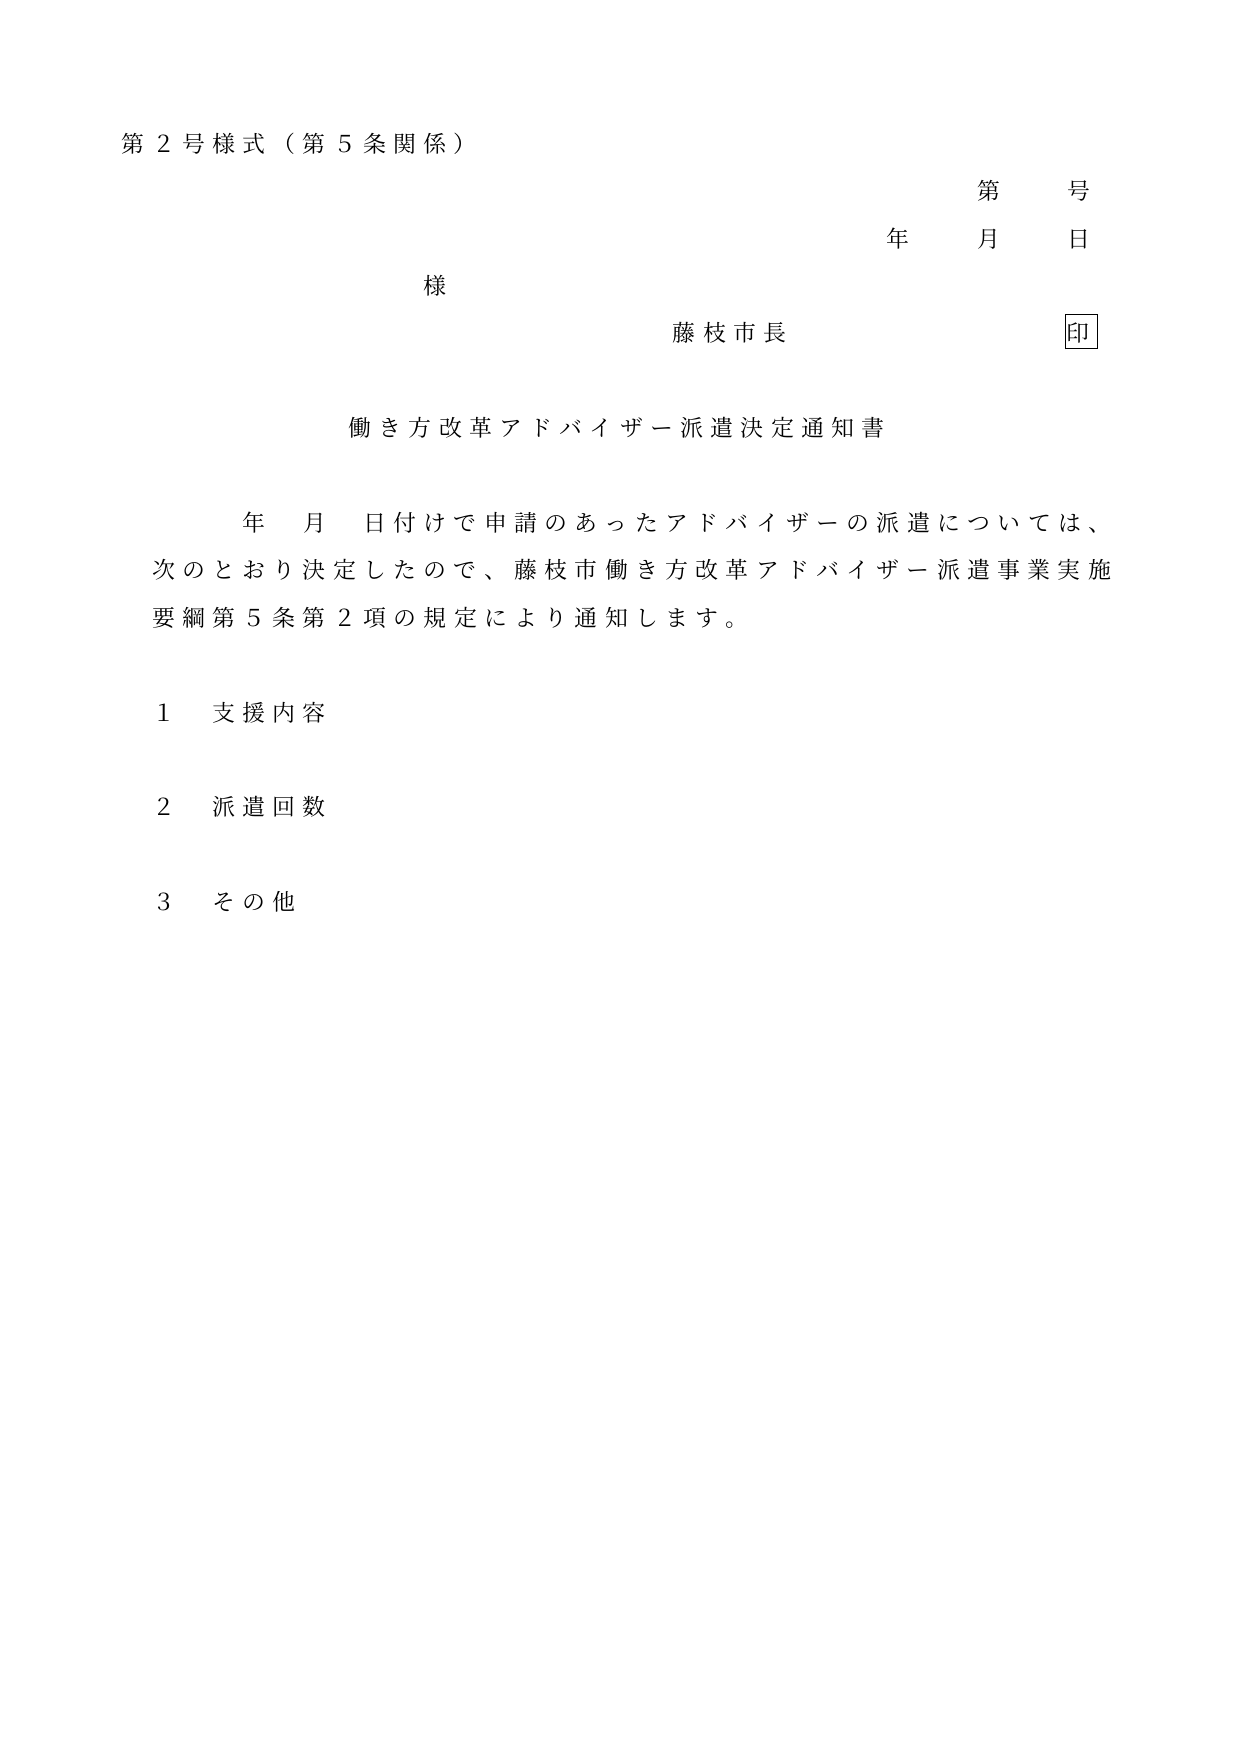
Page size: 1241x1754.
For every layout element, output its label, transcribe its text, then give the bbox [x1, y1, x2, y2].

text 様 [122, 261, 1118, 308]
text 年 月 日付けで申請のあったアドバイザーの派遣については、次のとおり決定したので、藤枝市働き方改革アドバイザー派遣事業実施要綱第５条第２項の規定により通知します。 [149, 498, 1118, 640]
text ２ 派遣回数 [122, 782, 1118, 829]
text １ 支援内容 [122, 687, 1118, 735]
text ３ その他 [122, 877, 1118, 924]
text 働き方改革アドバイザー派遣決定通知書 [122, 403, 1118, 450]
text 藤枝市長 印 [122, 308, 1097, 356]
text 第２号様式（第５条関係） [122, 119, 1118, 166]
text 年 月 日 [122, 213, 1097, 261]
text 第 号 [122, 166, 1097, 213]
